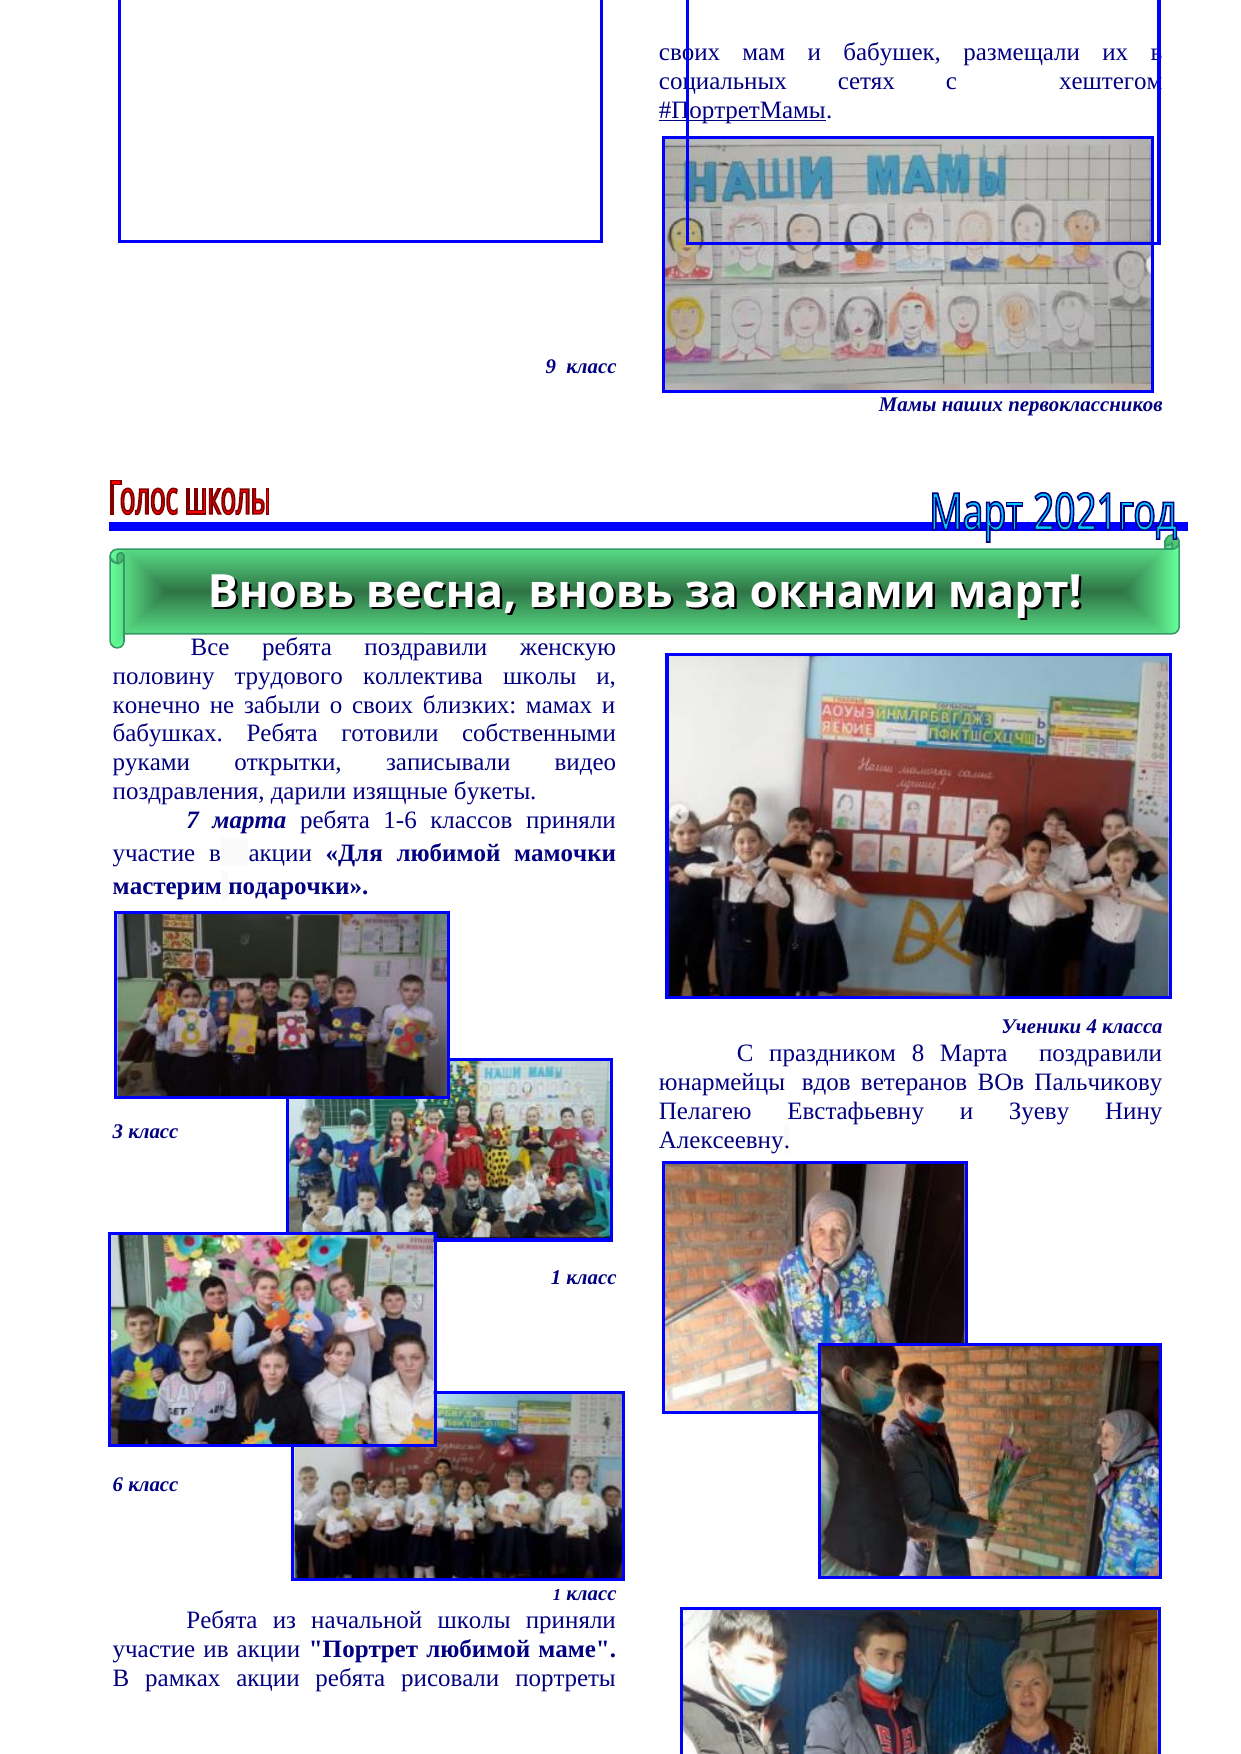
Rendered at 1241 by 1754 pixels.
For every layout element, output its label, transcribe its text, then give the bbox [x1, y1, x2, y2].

text 7 марта ребята 1-6 классов приняли участие в акции «Для любимой мамочки мастерим подарочки». [112, 805, 616, 899]
text Все ребята поздравили женскую половину трудового коллектива школы и, конечно не забыли о своих близких: мамах и бабушках. Ребята готовили собственными руками открытки, записывали видео поздравления, дарили изящные букеты. [112, 635, 616, 805]
text Ребята из начальной школы приняли участие ив акции "Портрет любимой маме". В рамках акции ребята рисовали портреты своих мам и бабушек, размещали их в социальных сетях с хештегом #ПортретМамы. [689, 37, 1157, 124]
picture [669, 656, 1169, 996]
picture [294, 1394, 622, 1578]
picture [117, 914, 447, 1096]
picture [289, 1061, 610, 1238]
text Ученики 4 класса [659, 1014, 1162, 1038]
text 1 класс [112, 1581, 616, 1605]
picture [821, 1346, 1159, 1576]
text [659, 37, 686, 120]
picture [111, 1235, 434, 1444]
text 3 класс [112, 1119, 286, 1143]
text 6 класс [112, 1472, 291, 1496]
picture [689, 139, 1151, 242]
picture [665, 1164, 965, 1411]
picture [665, 139, 1151, 390]
text С праздником 8 Марта поздравили юнармейцы​ вдов ветеранов​ ВОв Пальчикову Пелагею Евстафьевну и Зуеву Нину Алексеевну. [659, 1038, 1162, 1153]
text Мамы наших первоклассников [659, 392, 1162, 416]
picture [683, 1610, 1158, 1754]
text Ребята из начальной школы приняли участие ив акции "Портрет любимой маме". В рамках акции ребята рисовали портреты своих мам и бабушек, размещали их в социальных сетях с хештегом #ПортретМамы. [112, 1605, 616, 1691]
text 1 класс [437, 1264, 616, 1289]
text 9 класс [112, 354, 616, 378]
